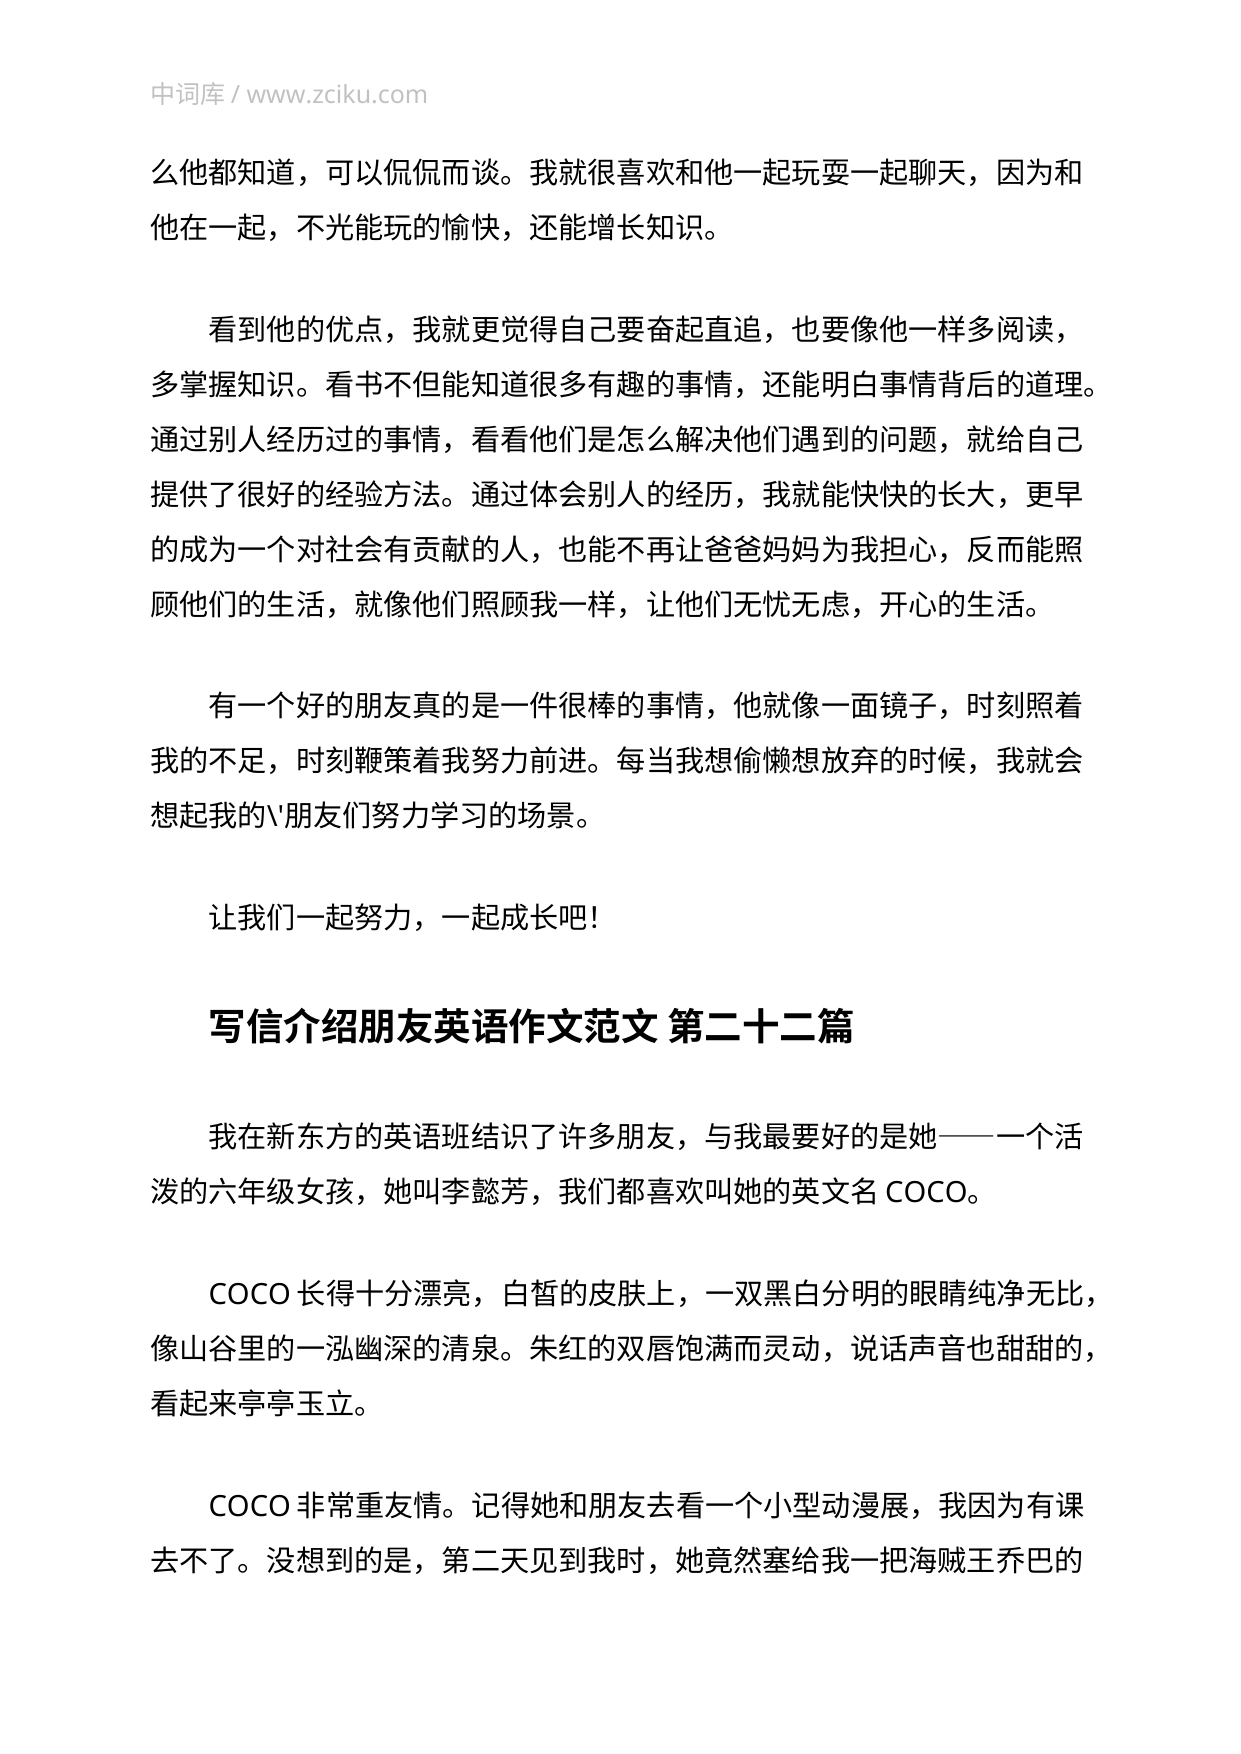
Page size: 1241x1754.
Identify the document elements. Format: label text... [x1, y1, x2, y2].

text COCO长得十分漂亮，白皙的皮肤上，一双黑白分明的眼睛纯净无比，像山谷里的一泓幽深的清泉。朱红的双唇饱满而灵动，说话声音也甜甜的，看起来亭亭玉立。 [150, 1271, 1090, 1423]
text 写信介绍朋友英语作文范文 第二十二篇 [150, 996, 1090, 1051]
text 让我们一起努力，一起成长吧！ [150, 895, 1090, 937]
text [150, 150, 1090, 247]
text 看到他的优点，我就更觉得自己要奋起直追，也要像他一样多阅读，多掌握知识。看书不但能知道很多有趣的事情，还能明白事情背后的道理。通过别人经历过的事情，看看他们是怎么解决他们遇到的问题，就给自己提供了很好的经验方法。通过体会别人的经历，我就能快快的长大，更早的成为一个对社会有贡献的人，也能不再让爸爸妈妈为我担心，反而能照顾他们的生活，就像他们照顾我一样，让他们无忧无虑，开心的生活。 [150, 307, 1090, 623]
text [150, 1482, 1090, 1580]
text 我在新东方的英语班结识了许多朋友，与我最要好的是她——一个活泼的六年级女孩，她叫李懿芳，我们都喜欢叫她的英文名COCO。 [150, 1114, 1090, 1211]
text 有一个好的朋友真的是一件很棒的事情，他就像一面镜子，时刻照着我的不足，时刻鞭策着我努力前进。每当我想偷懒想放弃的时候，我就会想起我的\'朋友们努力学习的场景。 [150, 683, 1090, 835]
